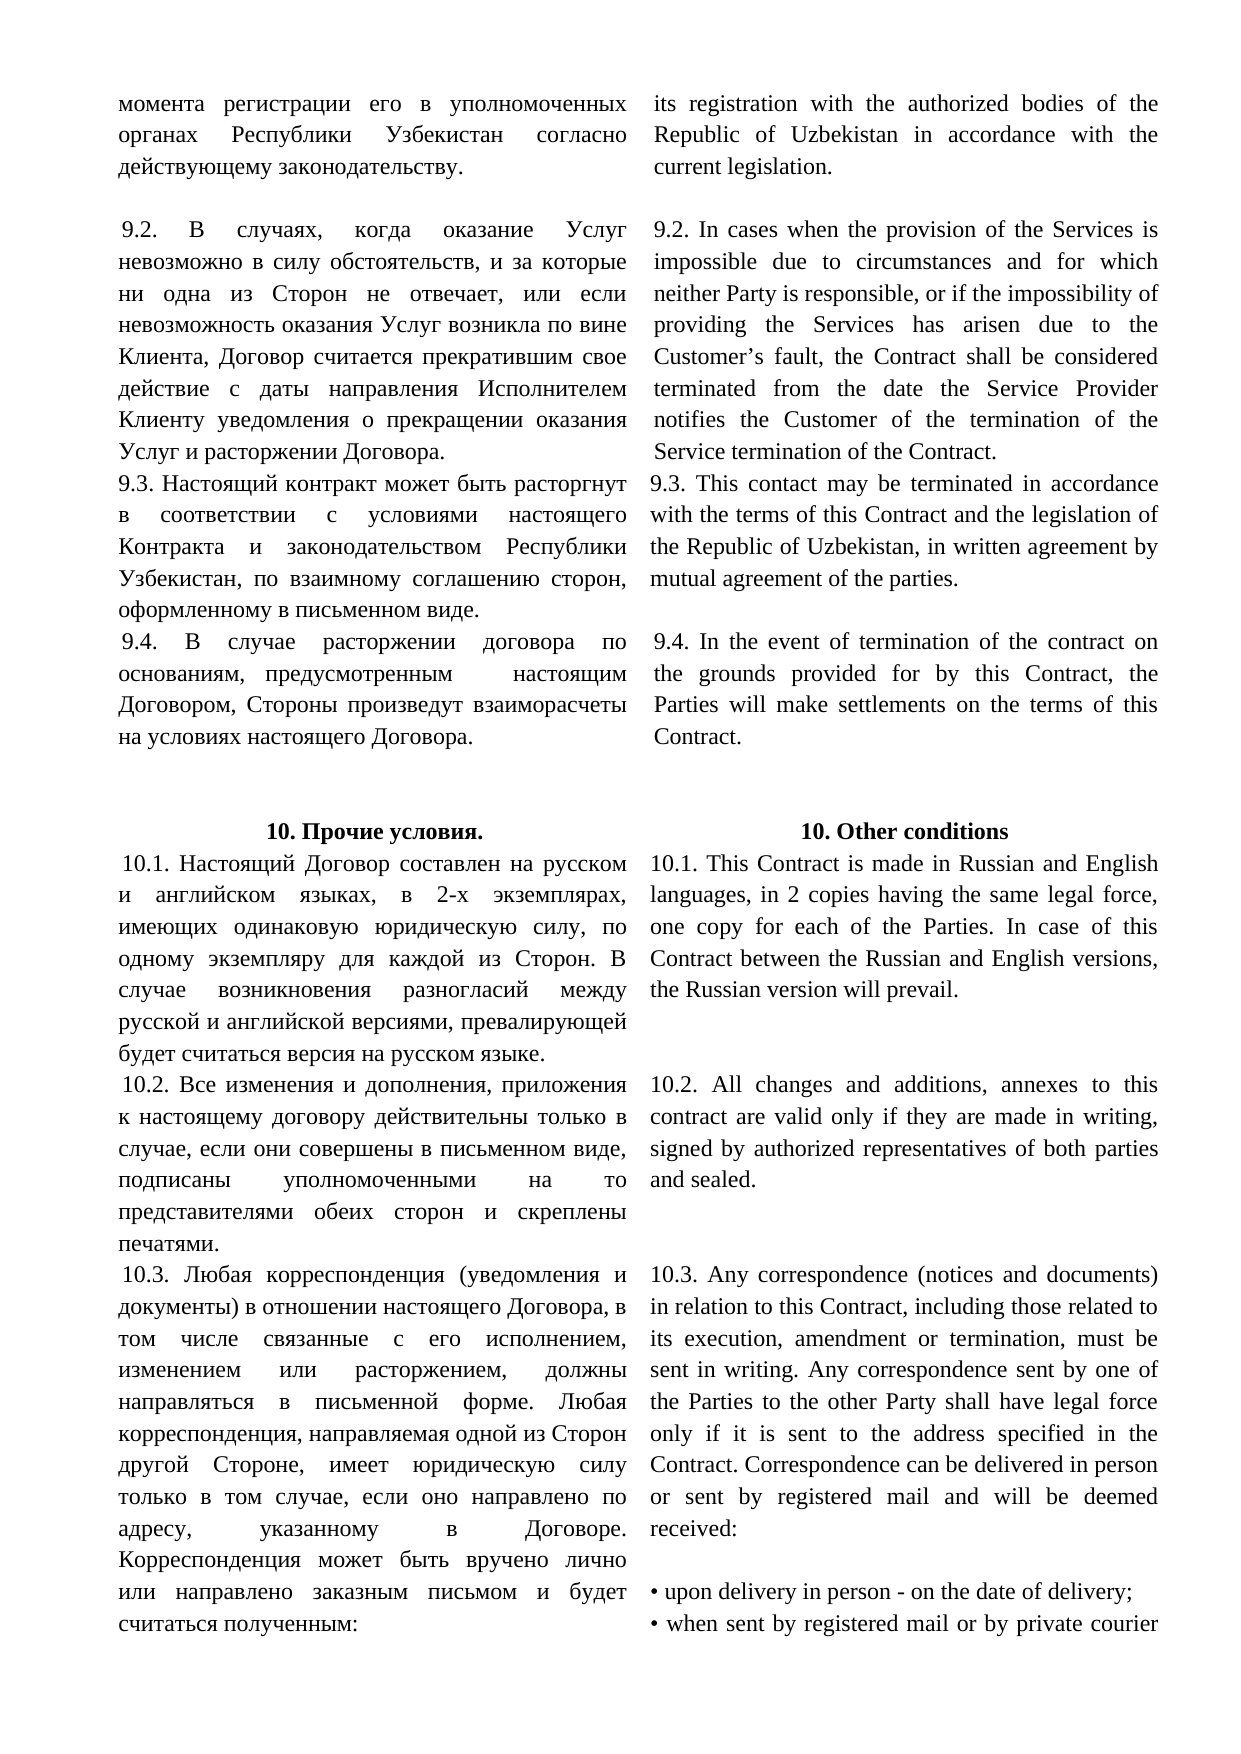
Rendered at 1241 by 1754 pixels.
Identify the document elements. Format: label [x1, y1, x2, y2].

table_header [639, 89, 1170, 1651]
table_header [107, 89, 639, 1651]
